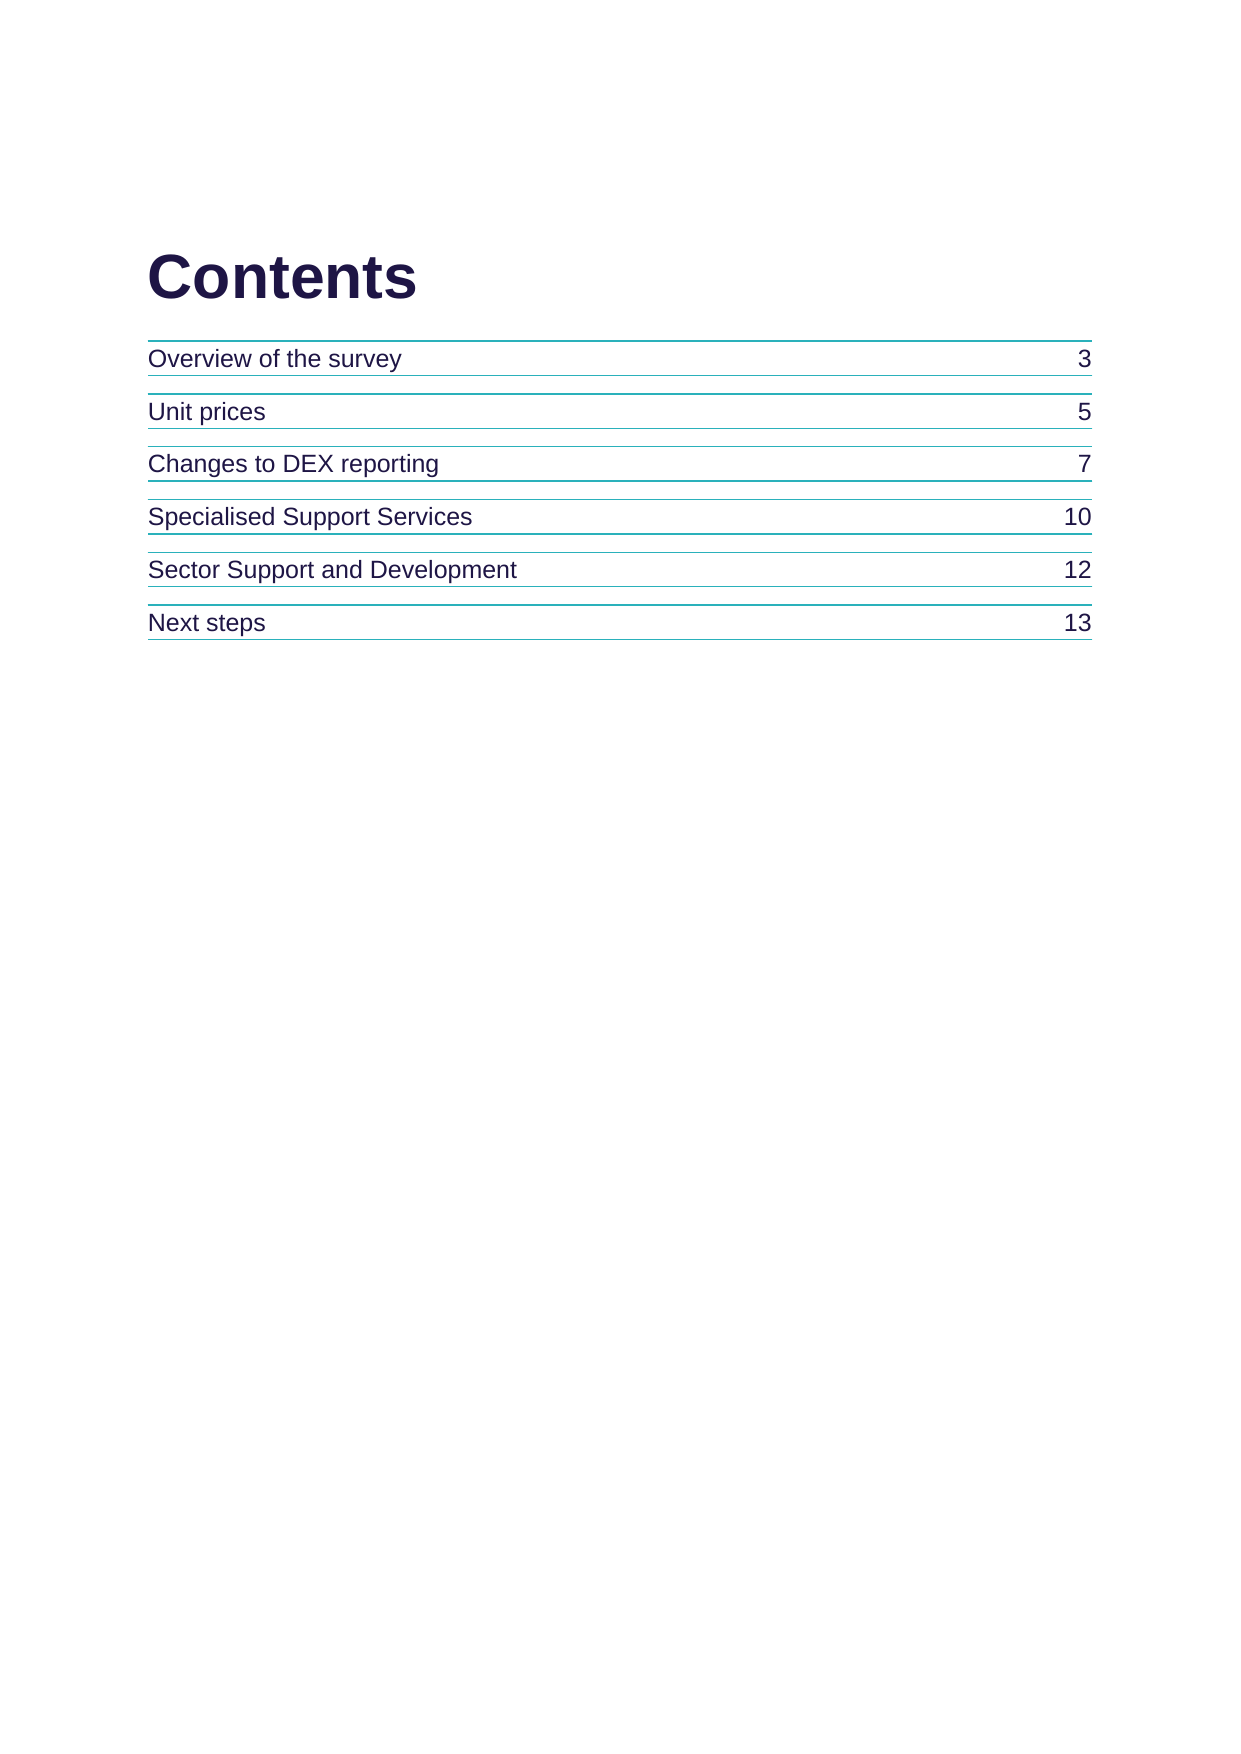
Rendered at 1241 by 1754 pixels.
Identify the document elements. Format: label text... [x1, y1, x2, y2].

text Changes to DEX reporting 7 [148, 447, 1092, 480]
text Specialised Support Services 10 [148, 500, 1092, 533]
text Overview of the survey 3 [148, 342, 1092, 375]
text Sector Support and Development 12 [148, 553, 1092, 586]
subtitle Contents [148, 240, 1092, 312]
text Next steps 13 [148, 606, 1092, 639]
text Unit prices 5 [148, 395, 1092, 428]
